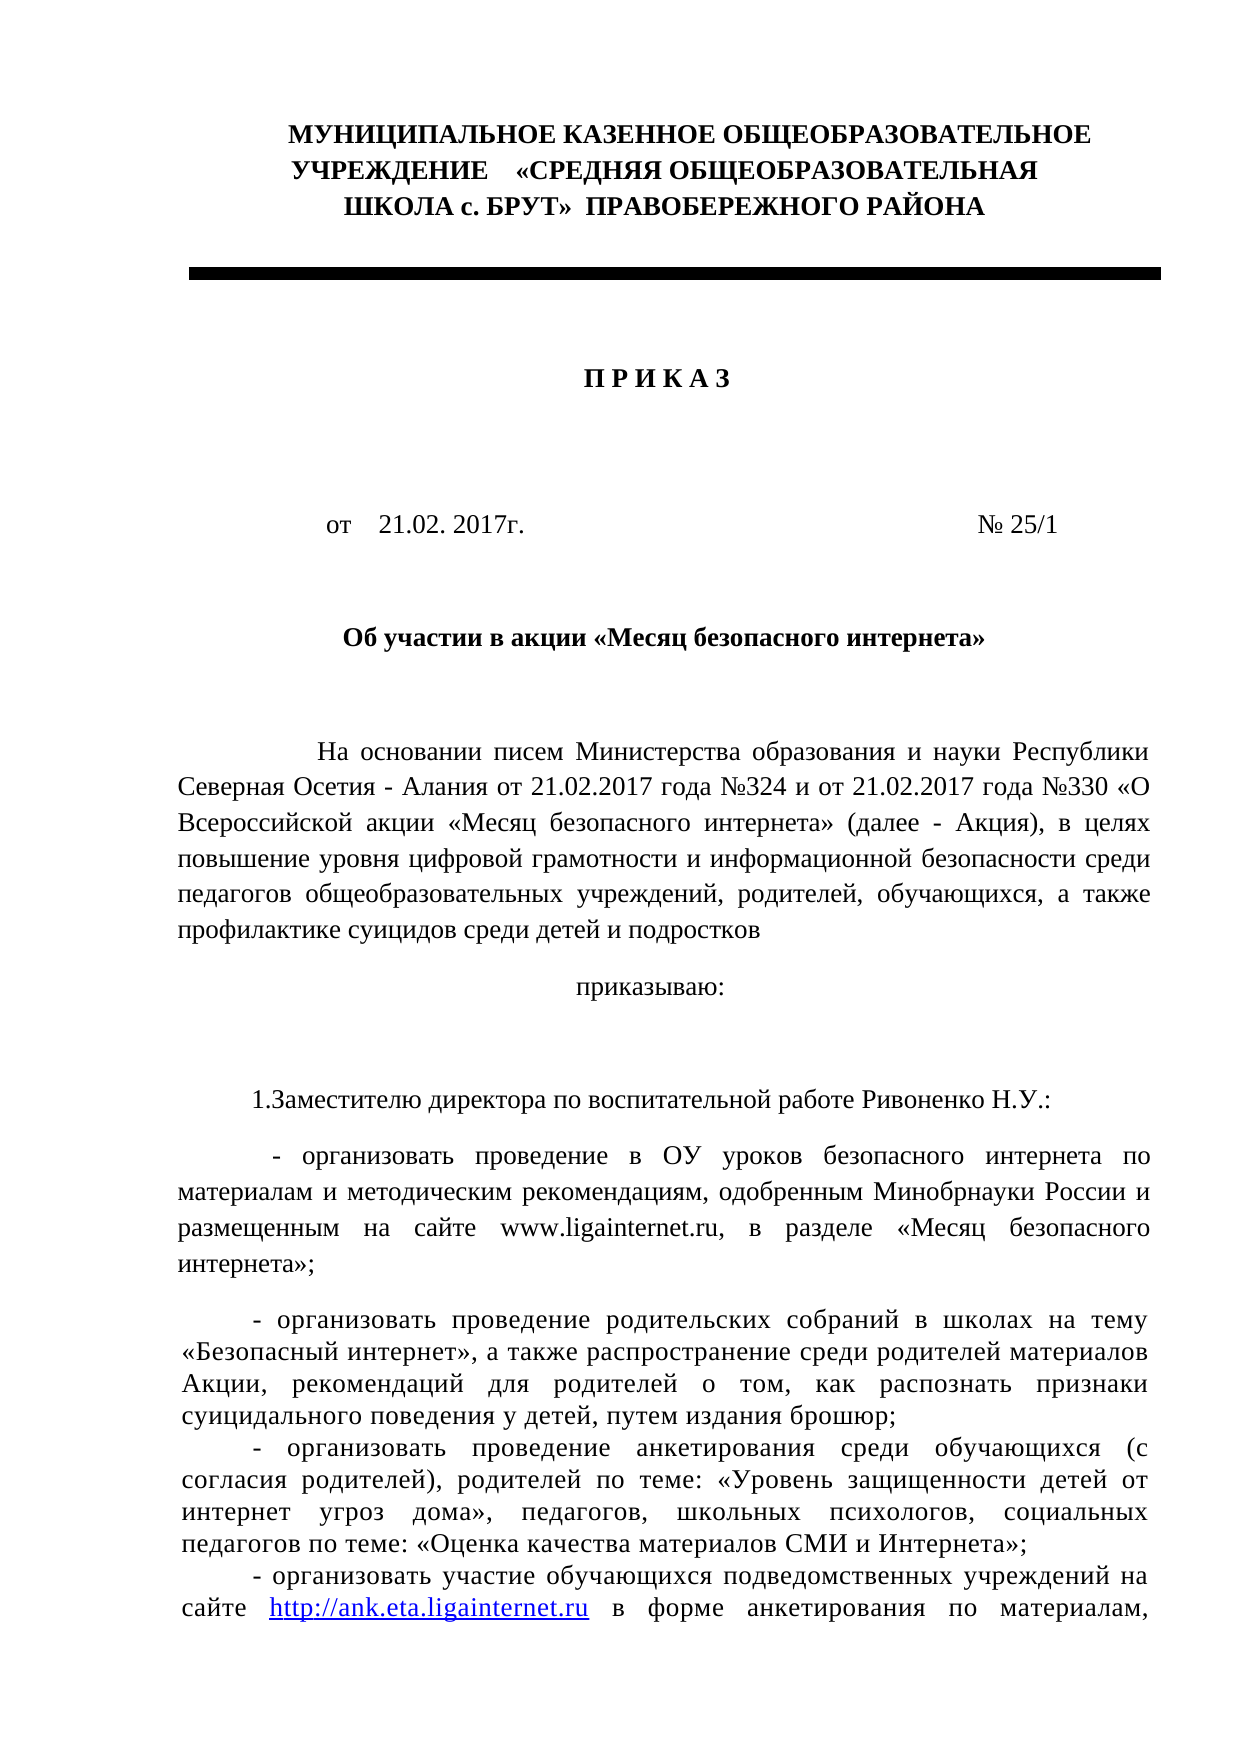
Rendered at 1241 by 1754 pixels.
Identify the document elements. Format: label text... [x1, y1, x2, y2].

text 1.Заместителю директора по воспитательной работе Ривоненко Н.У.: [177, 1083, 1152, 1114]
text - организовать проведение родительских собраний в школах на тему «Безопасный интернет», а также распространение среди родителей материалов Акции, рекомендаций для родителей о том, как распознать признаки суицидального поведения у детей, путем издания брошюр; [181, 1303, 1149, 1431]
text МУНИЦИПАЛЬНОЕ КАЗЕННОЕ ОБЩЕОБРАЗОВАТЕЛЬНОЕ УЧРЕЖДЕНИЕ «СРЕДНЯЯ ОБЩЕОБРАЗОВАТЕЛЬНАЯ ШКОЛА с. БРУТ» ПРАВОБЕРЕЖНОГО РАЙОНА [177, 118, 1152, 221]
text Об участии в акции «Месяц безопасного интернета» [177, 621, 1152, 653]
text - организовать проведение анкетирования среди обучающихся (с согласия родителей), родителей по теме: «Уровень защищенности детей от интернет угроз дома», педагогов, школьных психологов, социальных педагогов по теме: «Оценка качества материалов СМИ и Интернета»; [181, 1431, 1149, 1559]
text П Р И К А З [557, 362, 1152, 393]
text от 21.02. 2017г. № 25/1 [177, 508, 1152, 539]
text приказываю: [177, 970, 1152, 1001]
text - организовать проведение в ОУ уроков безопасного интернета по материалам и методическим рекомендациям, одобренным Минобрнауки России и размещенным на сайте www.ligainternet.ru, в разделе «Месяц безопасного интернета»; [177, 1139, 1152, 1278]
text На основании писем Министерства образования и науки Республики Северная Осетия - Алания от 21.02.2017 года №324 и от 21.02.2017 года №330 «О Всероссийской акции «Месяц безопасного интернета» (далее - Акция), в целях повышение уровня цифровой грамотности и информационной безопасности среди педагогов общеобразовательных учреждений, родителей, обучающихся, а также профилактике суицидов среди детей и подростков [177, 734, 1152, 944]
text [181, 1559, 1149, 1623]
